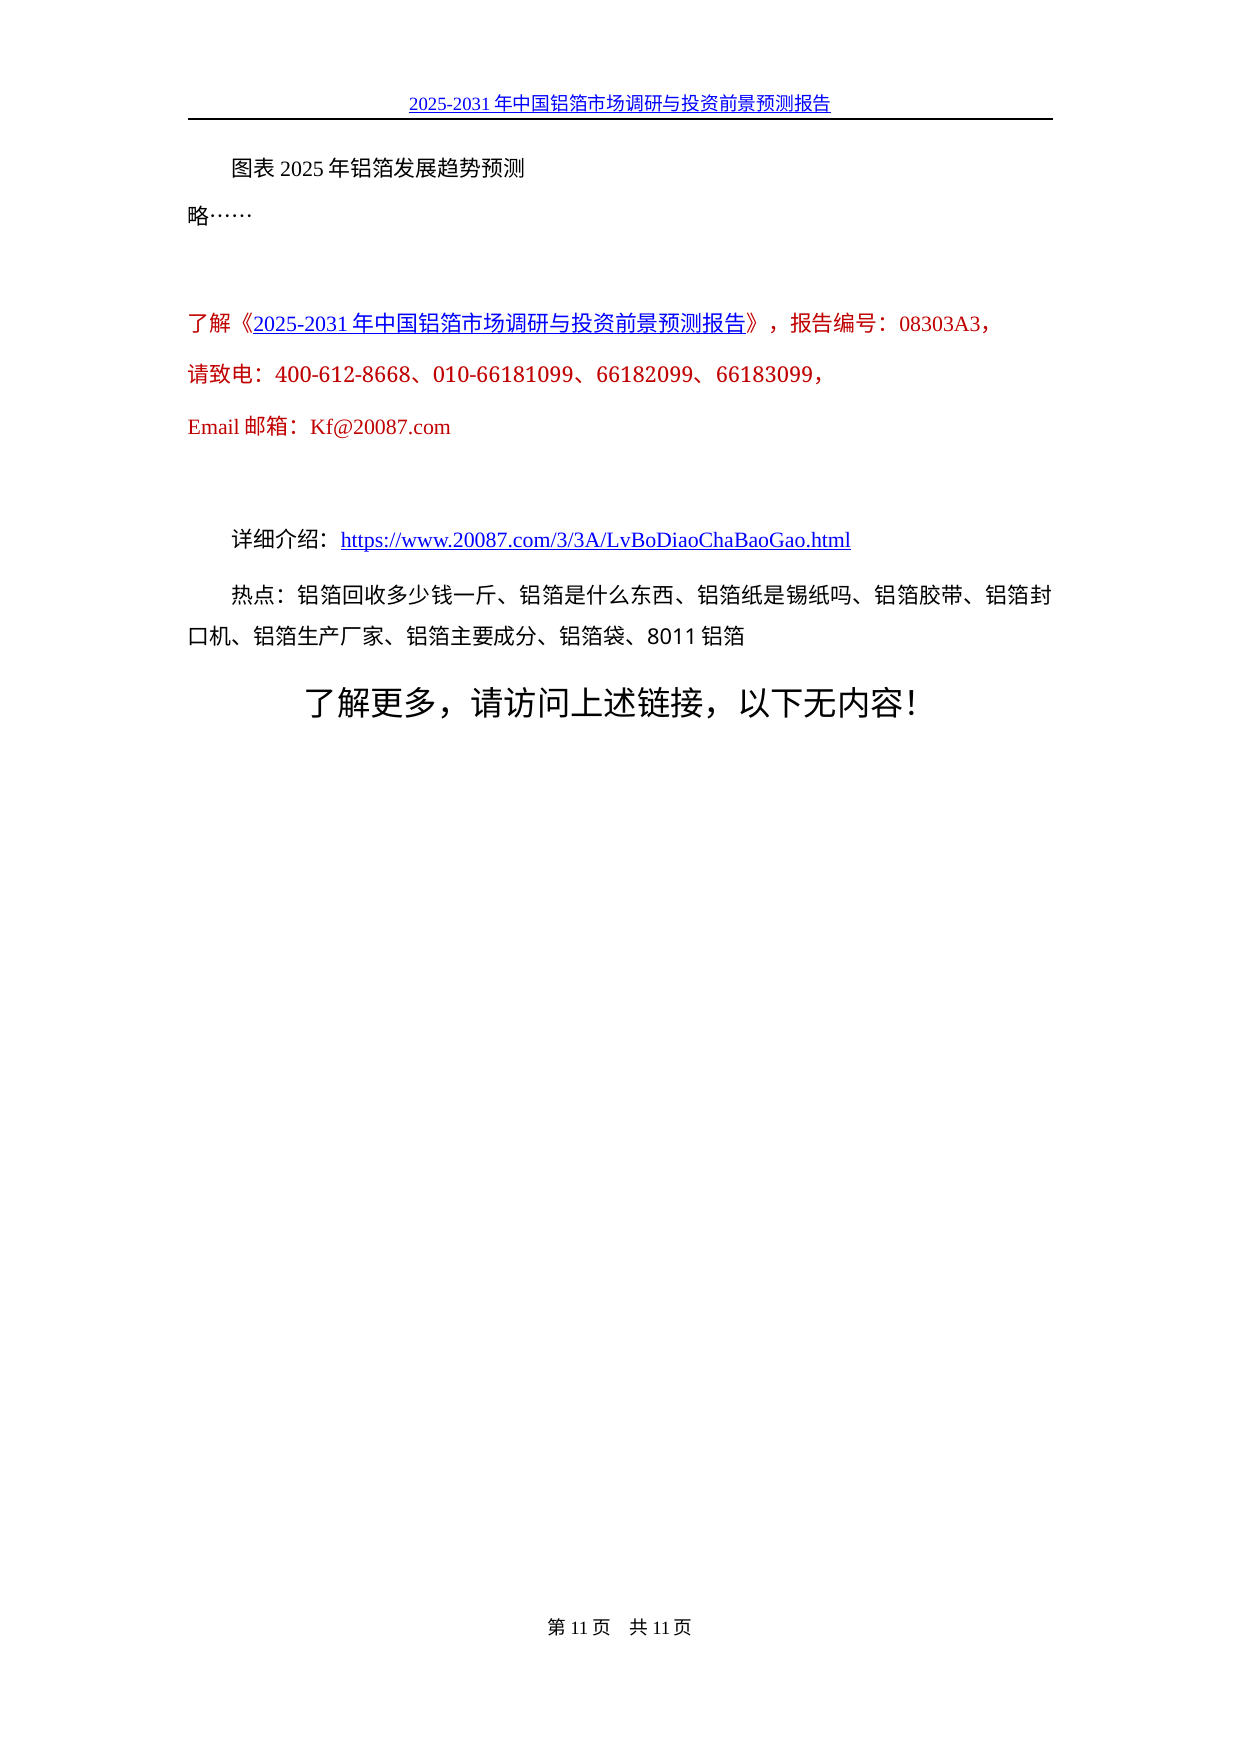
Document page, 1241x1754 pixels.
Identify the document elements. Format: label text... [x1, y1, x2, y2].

text 请致电：400-612-8668、010-66181099、66182099、66183099， [187, 357, 1053, 389]
text 详细介绍：https://www.20087.com/3/3A/LvBoDiaoChaBaoGao.html [187, 521, 1053, 554]
text 了解《2025-2031年中国铝箔市场调研与投资前景预测报告》，报告编号：08303A3， [187, 305, 1053, 338]
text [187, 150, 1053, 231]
title 了解更多，请访问上述链接，以下无内容！ [187, 669, 1053, 734]
text Email邮箱：Kf@20087.com [187, 408, 1053, 441]
text 热点：铝箔回收多少钱一斤、铝箔是什么东西、铝箔纸是锡纸吗、铝箔胶带、铝箔封口机、铝箔生产厂家、铝箔主要成分、铝箔袋、8011铝箔 [187, 578, 1053, 651]
